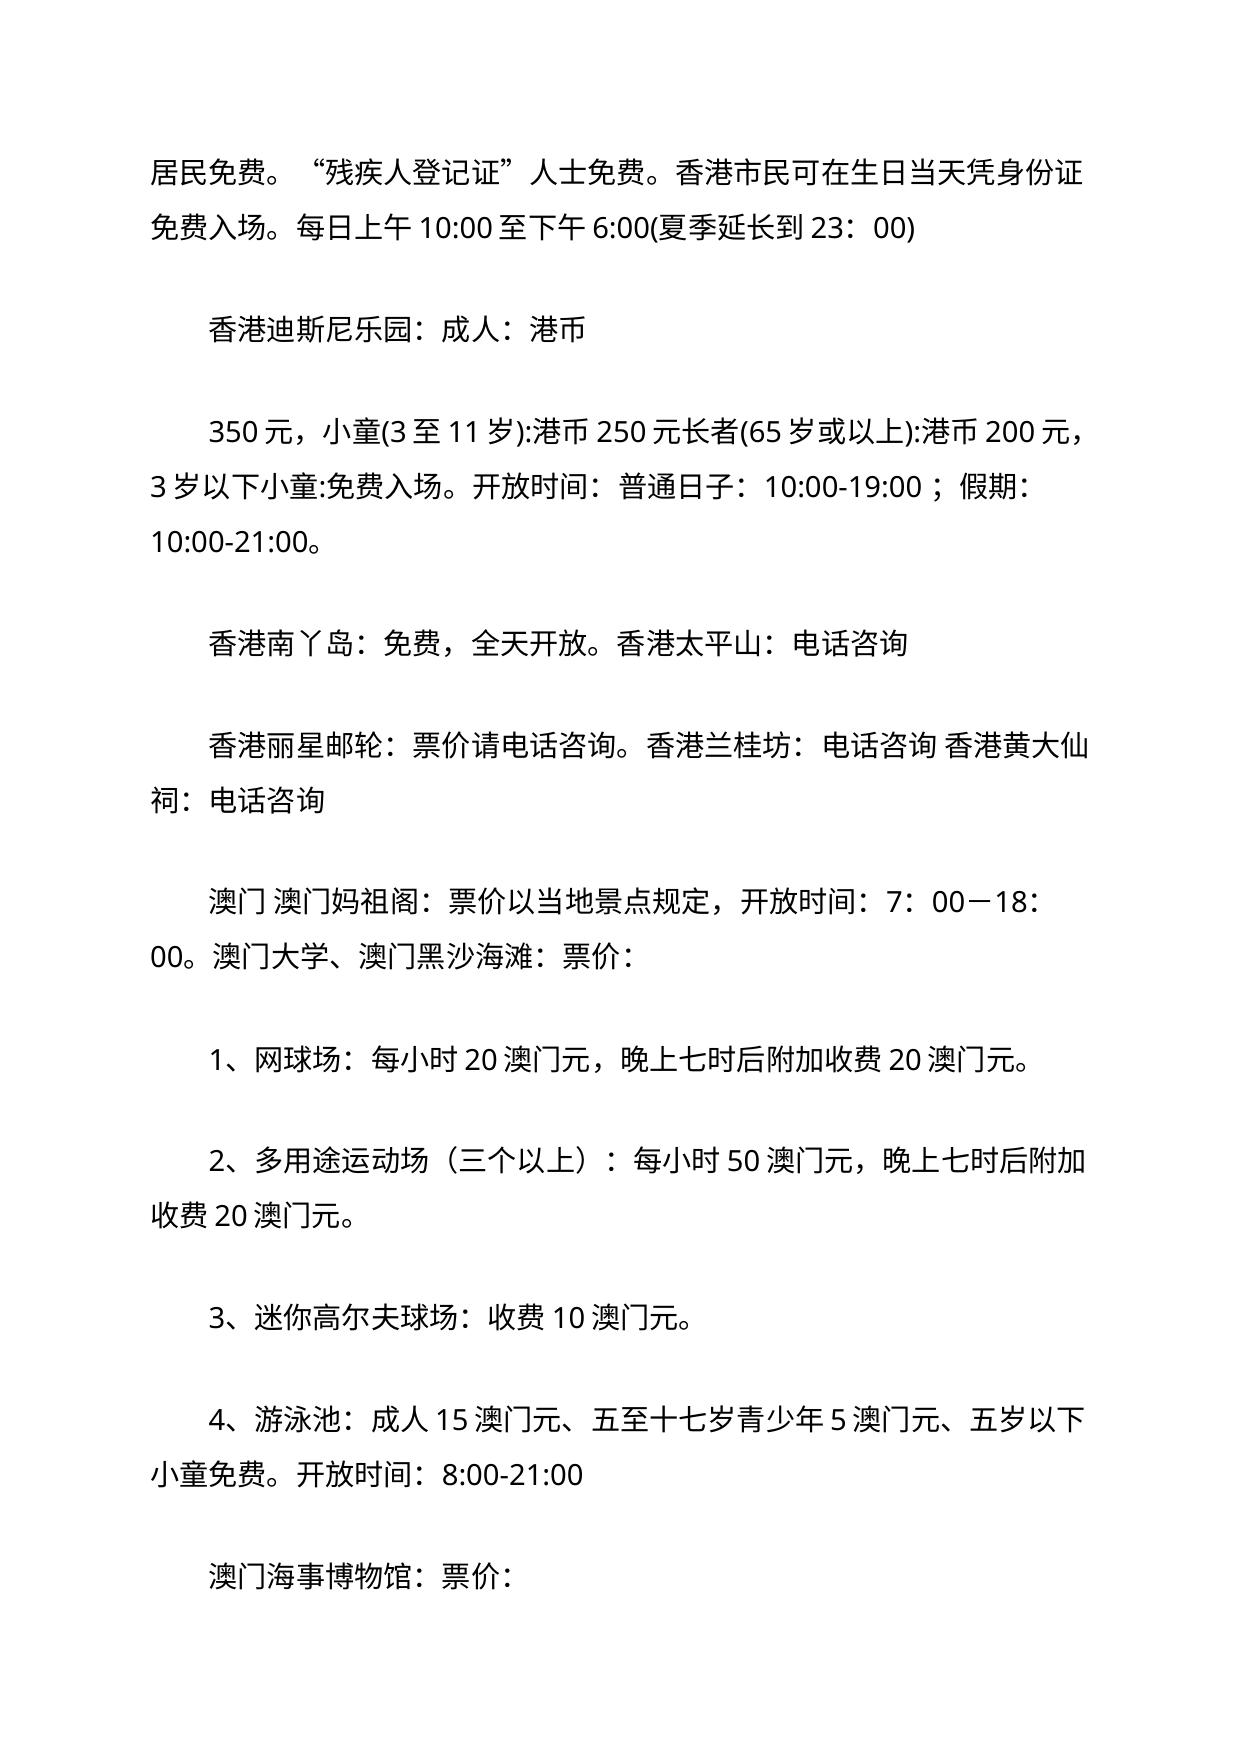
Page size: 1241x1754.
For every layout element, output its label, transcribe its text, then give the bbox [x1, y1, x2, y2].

text 350元，小童(3至11岁):港币250元长者(65岁或以上):港币200元，3岁以下小童:免费入场。开放时间：普通日子：10:00-19:00 ；假期：10:00-21:00。 [150, 409, 1090, 561]
text 3、迷你高尔夫球场：收费10澳门元。 [150, 1295, 1090, 1337]
text 2、多用途运动场（三个以上）：每小时50澳门元，晚上七时后附加收费20澳门元。 [150, 1138, 1090, 1235]
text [150, 150, 1090, 247]
text 澳门海事博物馆：票价： [150, 1554, 1090, 1596]
text 澳门 澳门妈祖阁：票价以当地景点规定，开放时间：7：00－18：00。澳门大学、澳门黑沙海滩：票价： [150, 879, 1090, 976]
text 香港迪斯尼乐园：成人：港币 [150, 307, 1090, 349]
text 4、游泳池：成人15澳门元、五至十七岁青少年5澳门元、五岁以下小童免费。开放时间：8:00-21:00 [150, 1397, 1090, 1494]
text 香港丽星邮轮：票价请电话咨询。香港兰桂坊：电话咨询 香港黄大仙祠：电话咨询 [150, 722, 1090, 819]
text 1、网球场：每小时20澳门元，晚上七时后附加收费20澳门元。 [150, 1036, 1090, 1078]
text 香港南丫岛：免费，全天开放。香港太平山：电话咨询 [150, 621, 1090, 663]
